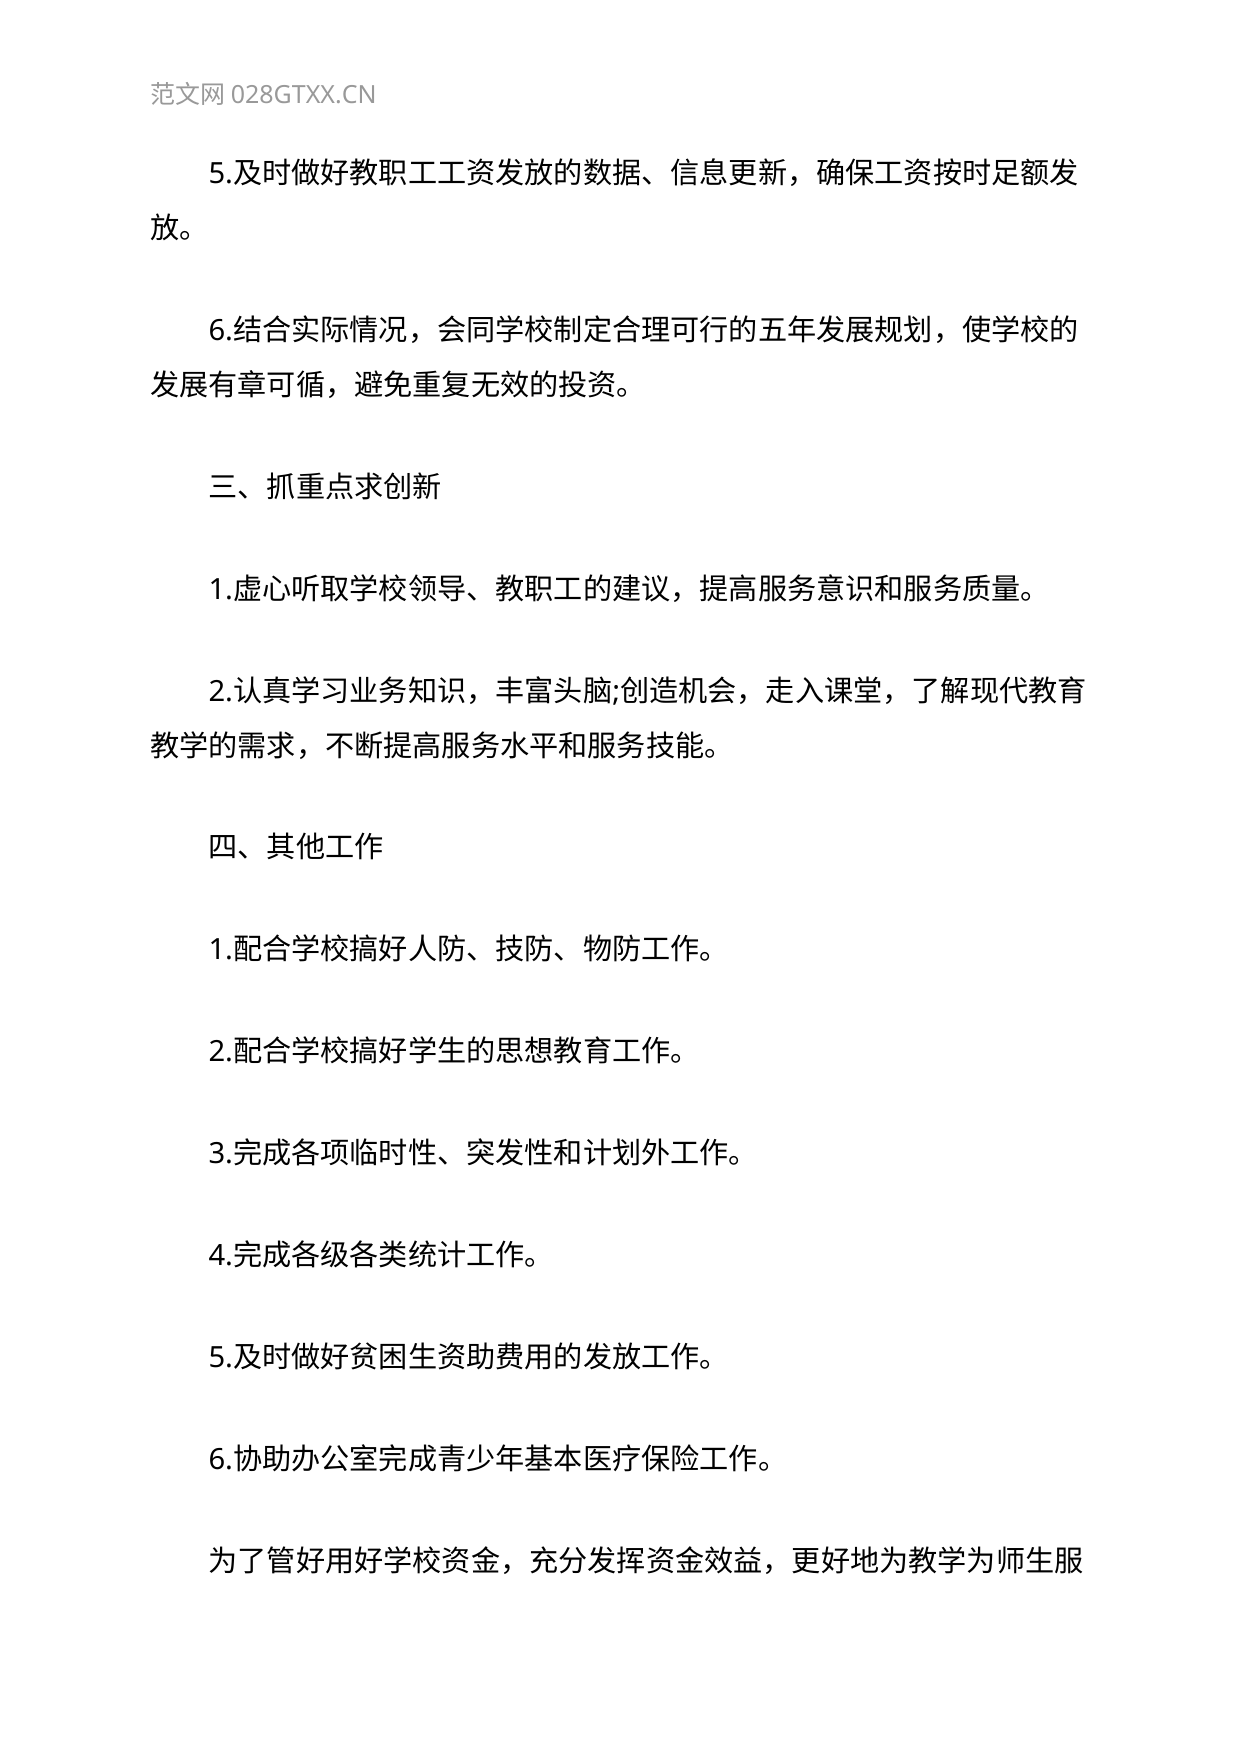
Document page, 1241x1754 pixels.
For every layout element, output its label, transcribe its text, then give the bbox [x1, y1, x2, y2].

text 2.认真学习业务知识，丰富头脑;创造机会，走入课堂，了解现代教育教学的需求，不断提高服务水平和服务技能。 [150, 667, 1090, 764]
text 5.及时做好教职工工资发放的数据、信息更新，确保工资按时足额发放。 [150, 150, 1090, 247]
text 6.结合实际情况，会同学校制定合理可行的五年发展规划，使学校的发展有章可循，避免重复无效的投资。 [150, 307, 1090, 404]
text 2.配合学校搞好学生的思想教育工作。 [150, 1028, 1090, 1070]
text 6.协助办公室完成青少年基本医疗保险工作。 [150, 1436, 1090, 1478]
text 3.完成各项临时性、突发性和计划外工作。 [150, 1130, 1090, 1172]
text 4.完成各级各类统计工作。 [150, 1232, 1090, 1274]
text 四、其他工作 [150, 824, 1090, 866]
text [150, 1538, 1090, 1580]
text 1.配合学校搞好人防、技防、物防工作。 [150, 926, 1090, 968]
text 5.及时做好贫困生资助费用的发放工作。 [150, 1334, 1090, 1376]
text 三、抓重点求创新 [150, 463, 1090, 506]
text 1.虚心听取学校领导、教职工的建议，提高服务意识和服务质量。 [150, 565, 1090, 608]
